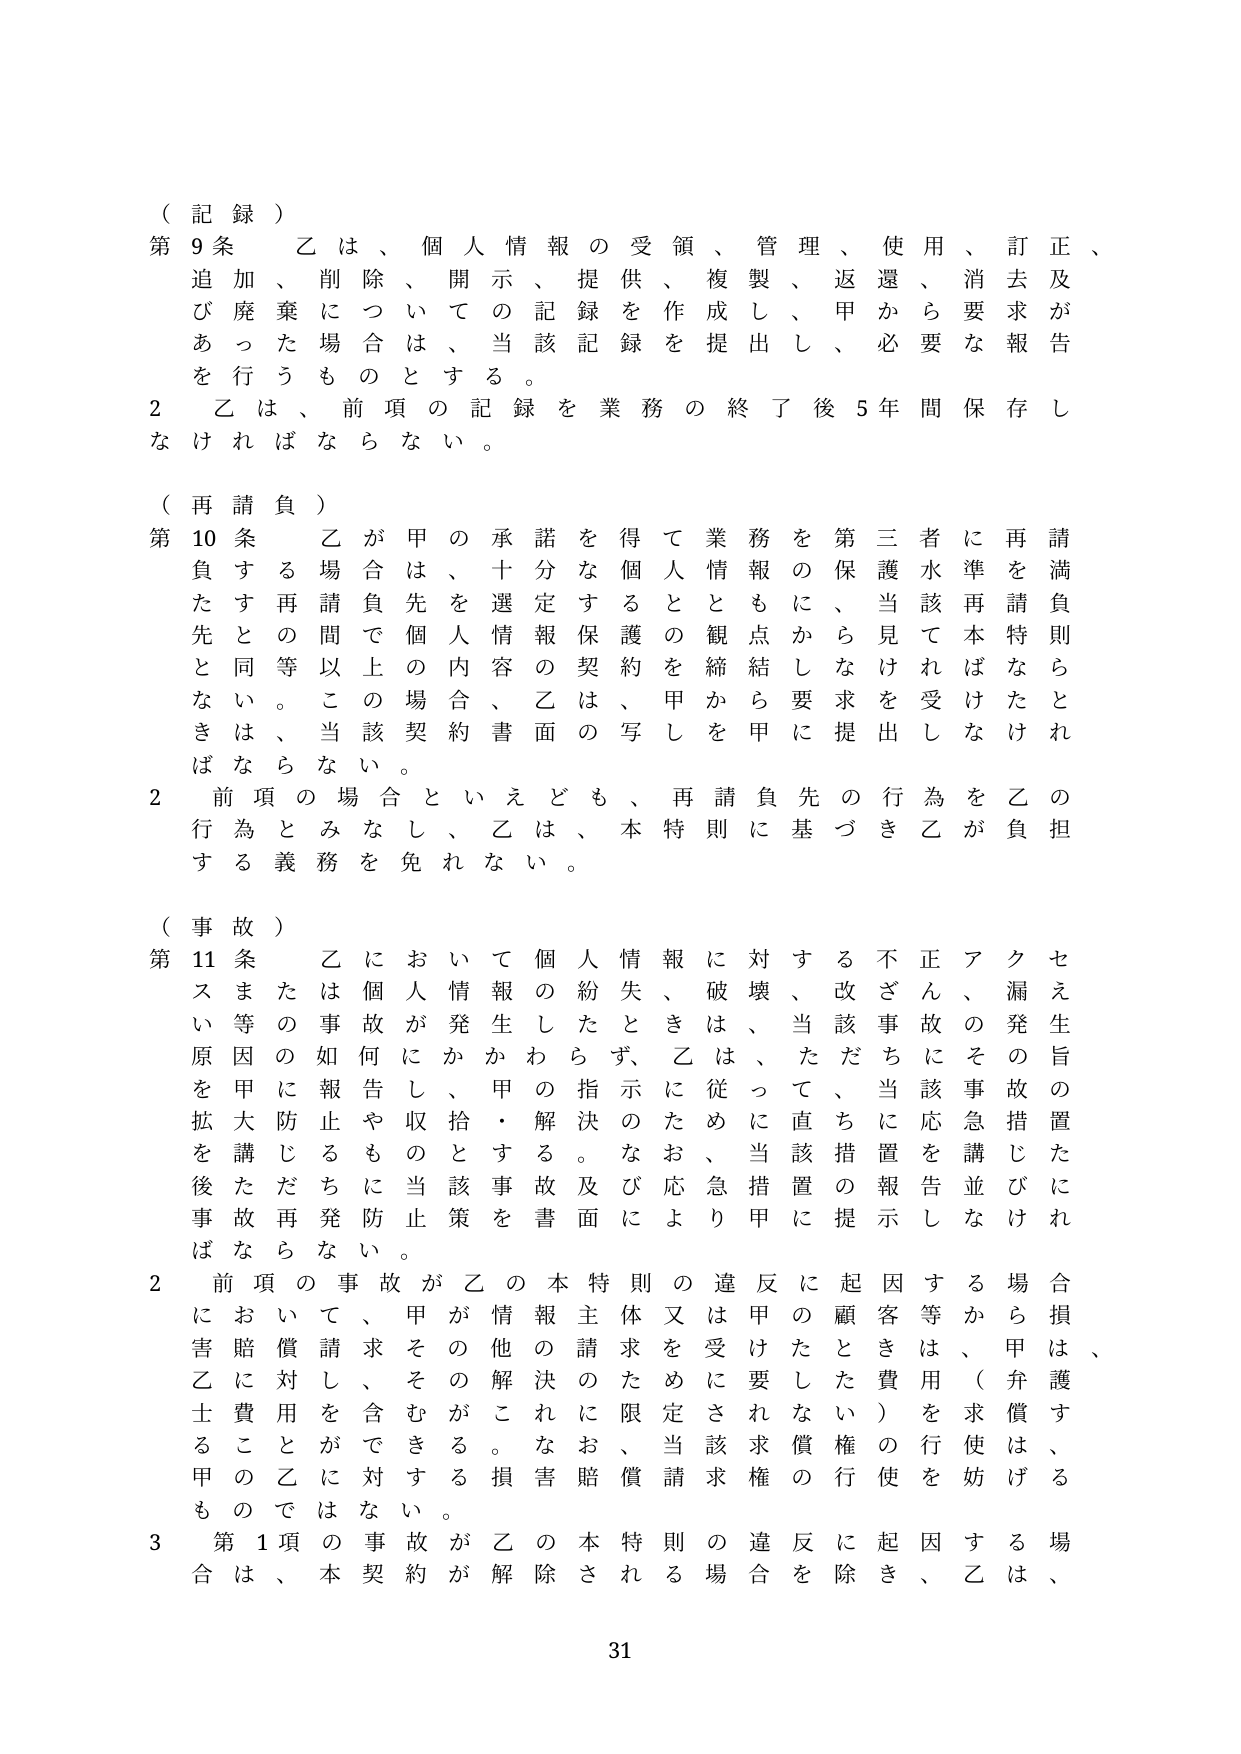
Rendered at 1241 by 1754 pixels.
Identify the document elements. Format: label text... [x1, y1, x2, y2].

text 第10条 乙が甲の承諾を得て業務を第三者に再請負する場合は、十分な個人情報の保護水準を満たす再請負先を選定するとともに、当該再請負先との間で個人情報保護の観点から見て本特則と同等以上の内容の契約を締結しなければならない。この場合、乙は、甲から要求を受けたときは、当該契約書面の写しを甲に提出しなければならない。 [149, 521, 1091, 780]
text （再請負） [149, 488, 1091, 521]
text （記録） [149, 197, 1091, 229]
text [149, 1525, 1091, 1590]
text 2 前項の事故が乙の本特則の違反に起因する場合において、甲が情報主体又は甲の顧客等から損害賠償請求その他の請求を受けたときは、甲は、乙に対し、その解決のために要した費用（弁護士費用を含むがこれに限定されない）を求償することができる。なお、当該求償権の行使は、甲の乙に対する損害賠償請求権の行使を妨げるものではない。 [149, 1266, 1091, 1525]
text 第11条 乙において個人情報に対する不正アクセスまたは個人情報の紛失、破壊、改ざん、漏えい等の事故が発生したときは、当該事故の発生原因の如何にかかわらず、乙は、ただちにその旨を甲に報告し、甲の指示に従って、当該事故の拡大防止や収拾・解決のために直ちに応急措置を講じるものとする。なお、当該措置を講じた後ただちに当該事故及び応急措置の報告並びに事故再発防止策を書面により甲に提示しなければならない。 [149, 942, 1091, 1266]
text 第9条 乙は、個人情報の受領、管理、使用、訂正、追加、削除、開示、提供、複製、返還、消去及び廃棄についての記録を作成し、甲から要求があった場合は、当該記録を提出し、必要な報告を行うものとする。 [149, 229, 1091, 391]
text 2 前項の場合といえども、再請負先の行為を乙の行為とみなし、乙は、本特則に基づき乙が負担する義務を免れない。 [149, 780, 1091, 877]
text 2 乙は、前項の記録を業務の終了後5年間保存しなければならない。 [149, 391, 1091, 456]
text （事故） [149, 909, 1091, 942]
